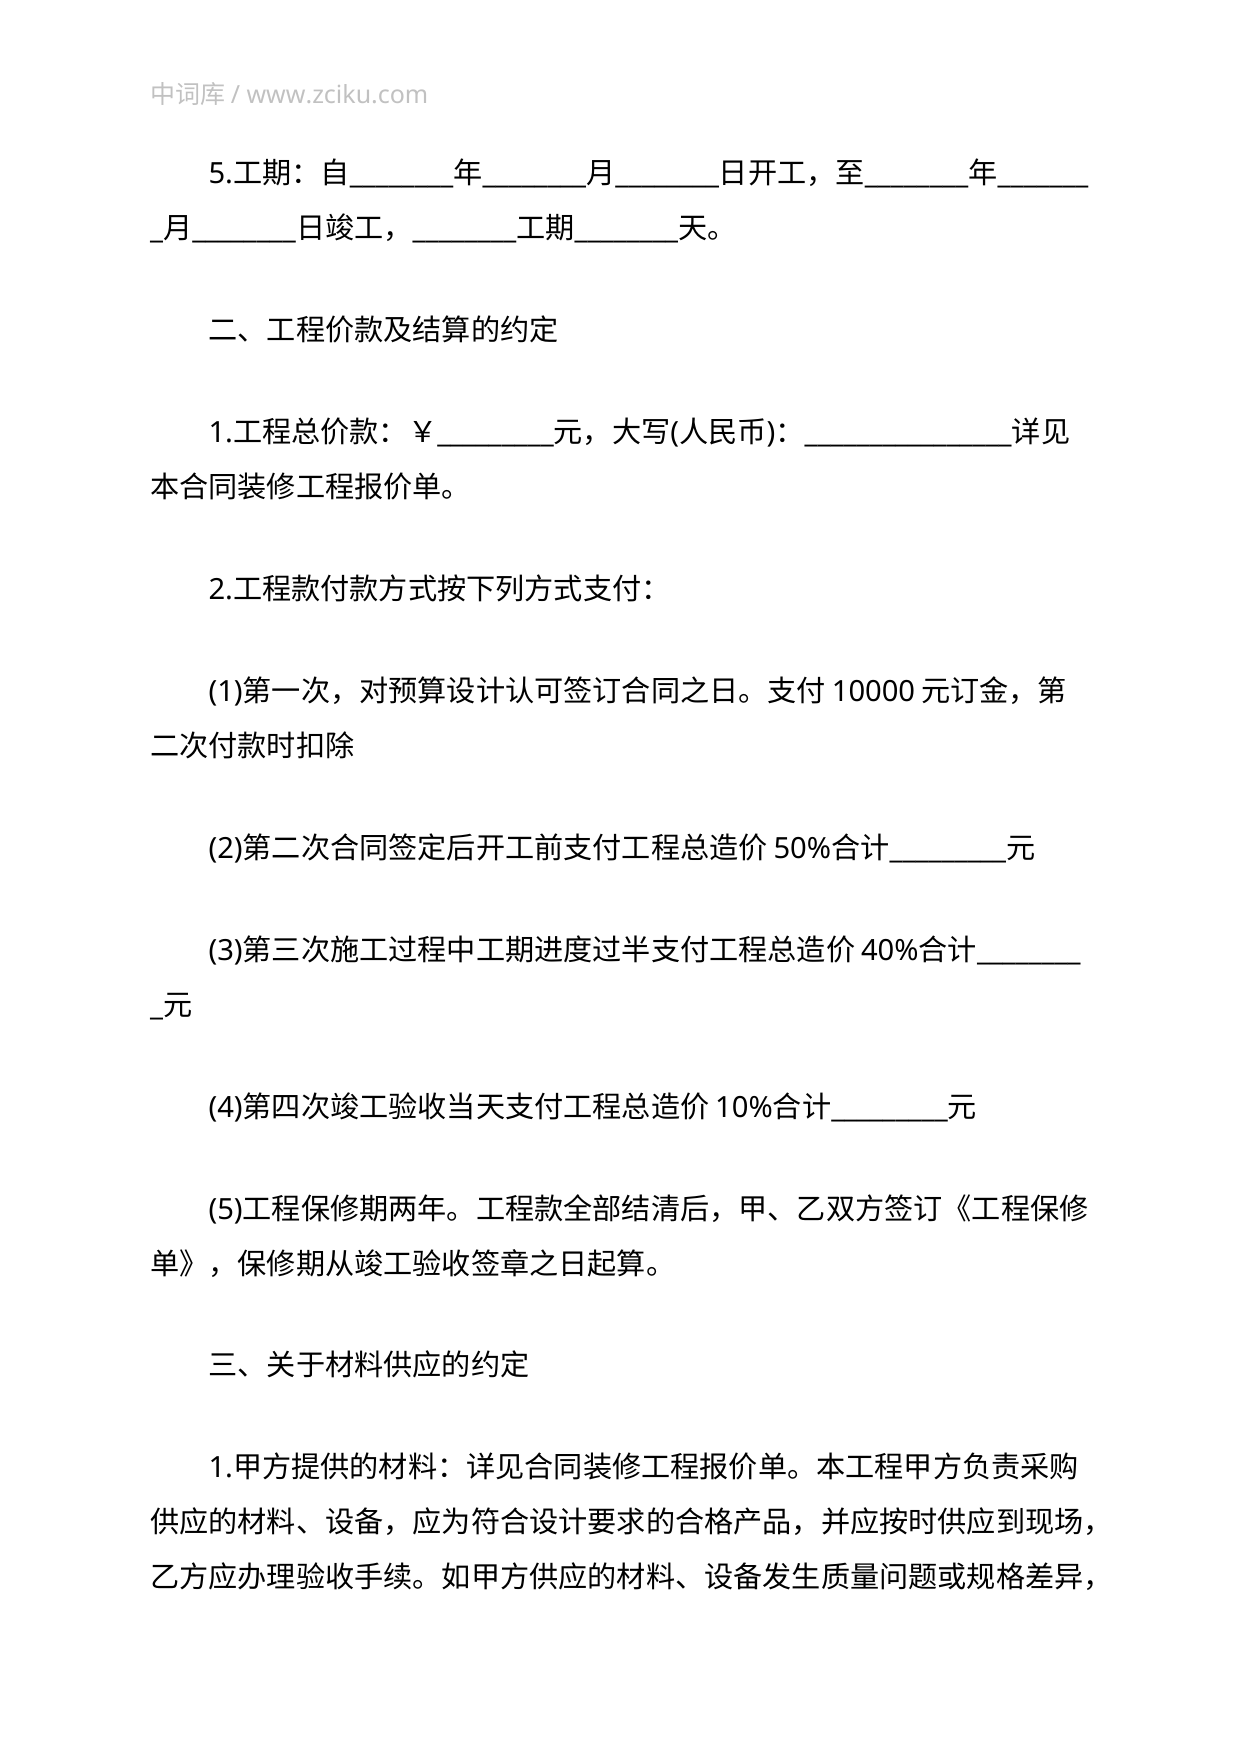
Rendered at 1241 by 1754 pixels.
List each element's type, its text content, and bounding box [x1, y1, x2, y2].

text (4)第四次竣工验收当天支付工程总造价10%合计_________元 [150, 1083, 1090, 1126]
text (5)工程保修期两年。工程款全部结清后，甲、乙双方签订《工程保修单》，保修期从竣工验收签章之日起算。 [150, 1185, 1090, 1282]
text (1)第一次，对预算设计认可签订合同之日。支付10000元订金，第二次付款时扣除 [150, 667, 1090, 765]
text 1.工程总价款：￥_________元，大写(人民币)：________________详见本合同装修工程报价单。 [150, 409, 1090, 506]
text 二、工程价款及结算的约定 [150, 307, 1090, 349]
text 三、关于材料供应的约定 [150, 1342, 1090, 1384]
text 2.工程款付款方式按下列方式支付： [150, 566, 1090, 608]
text (3)第三次施工过程中工期进度过半支付工程总造价40%合计_________元 [150, 926, 1090, 1024]
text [150, 1444, 1090, 1596]
text 5.工期：自________年________月________日开工，至________年________月________日竣工，________工期________天。 [150, 150, 1090, 247]
text (2)第二次合同签定后开工前支付工程总造价50%合计_________元 [150, 824, 1090, 867]
